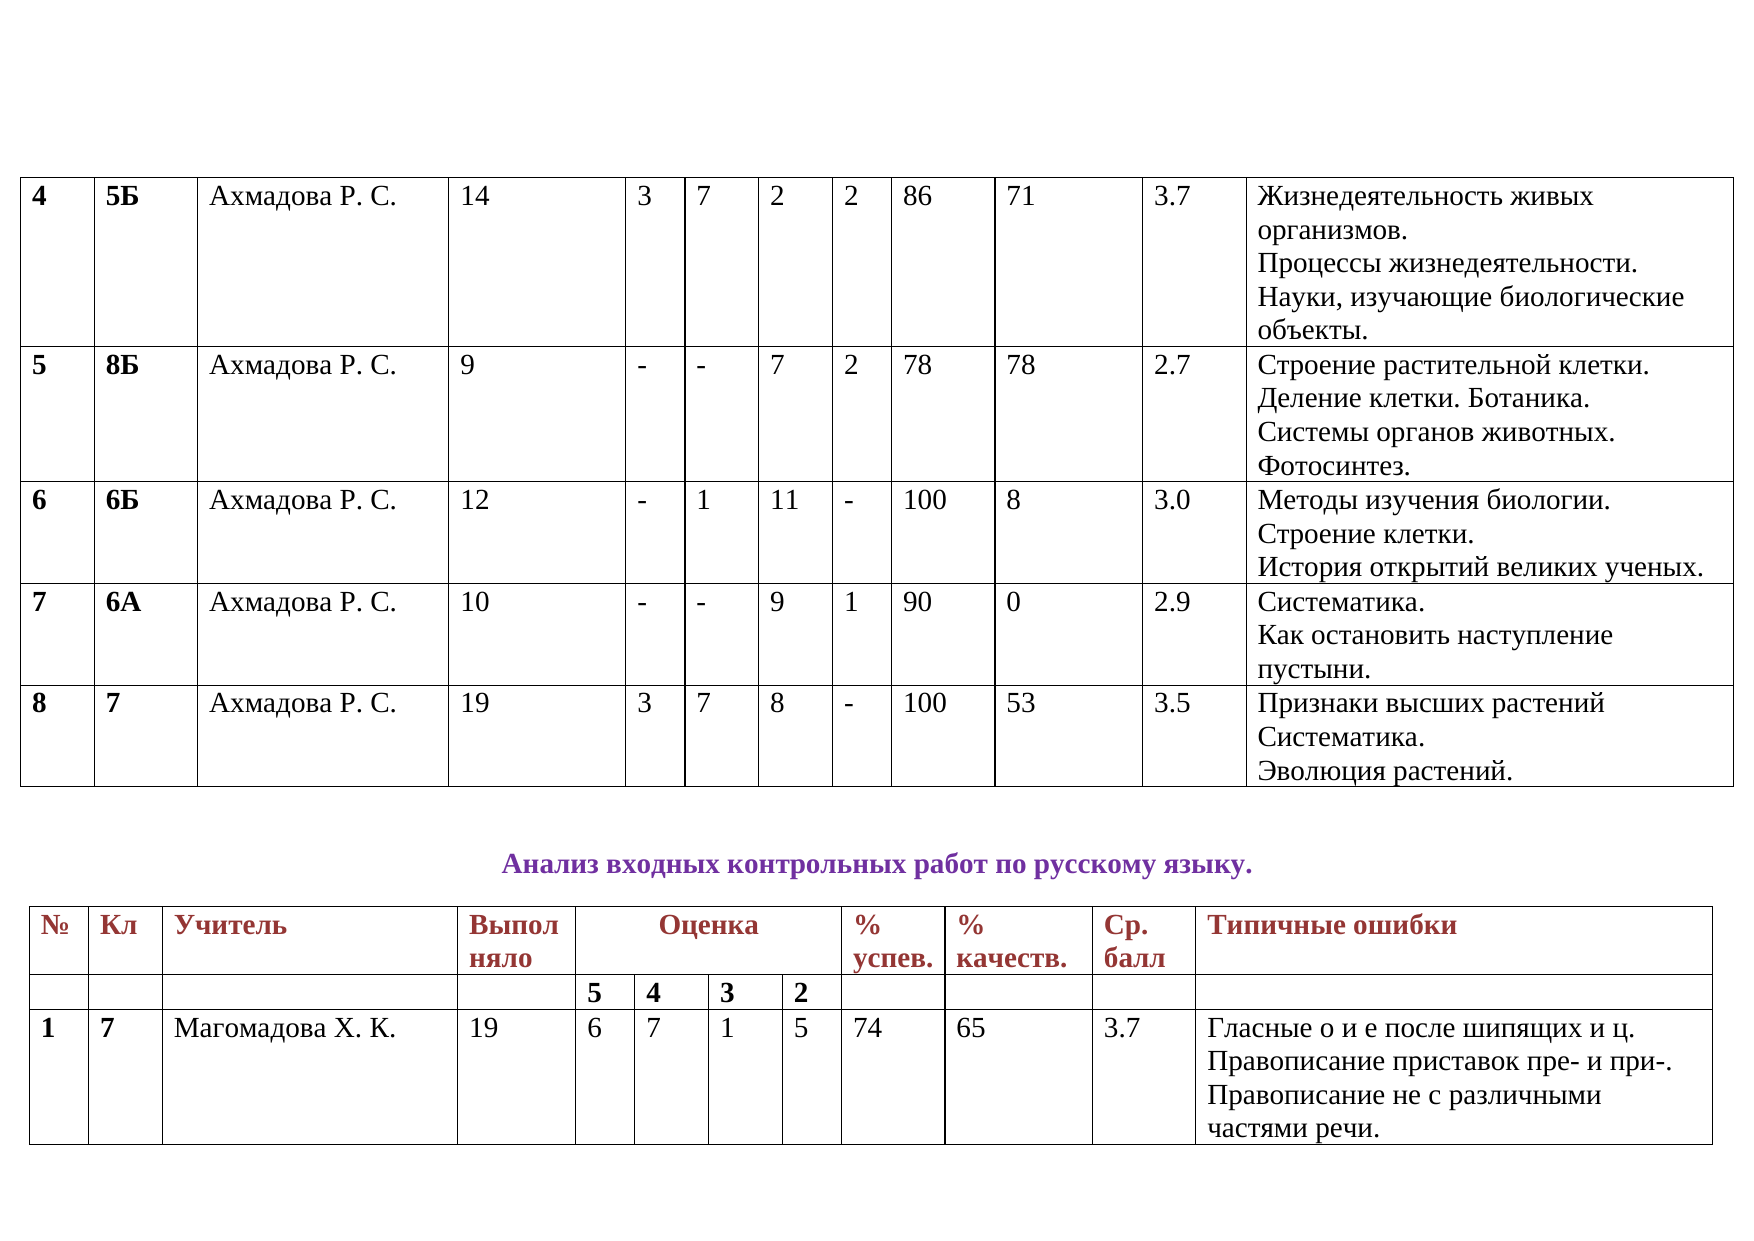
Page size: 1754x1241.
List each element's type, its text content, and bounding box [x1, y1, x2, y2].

table_cell Ахмадова Р. С. [198, 347, 448, 481]
table_header Выполняло [458, 907, 575, 974]
table_cell [30, 975, 88, 1009]
table_cell 6 [21, 482, 94, 583]
table_cell [946, 975, 1092, 1009]
table_cell 11 [759, 482, 832, 583]
table_header Учитель [163, 907, 457, 974]
table_cell 6 [576, 1010, 634, 1144]
text Анализ входных контрольных работ по русскому языку. [118, 847, 1636, 880]
table_header № [30, 907, 88, 974]
table_cell 1 [686, 482, 758, 583]
table_cell 7 [635, 1010, 708, 1144]
table_cell 4 [21, 178, 94, 346]
table_cell Систематика. Как остановить наступление пустыни. [1247, 584, 1733, 684]
table_cell 8 [21, 686, 94, 786]
table_cell 6А [95, 584, 197, 684]
table_cell 2 [833, 178, 891, 346]
table_cell 1 [709, 1010, 782, 1144]
table_cell 7 [759, 347, 832, 481]
table_cell 2.7 [1143, 347, 1246, 481]
table_header Типичные ошибки [1196, 907, 1712, 974]
table_cell 5 [21, 347, 94, 481]
table_cell - [833, 686, 891, 786]
table_cell Ахмадова Р. С. [198, 178, 448, 346]
table_cell 8Б [95, 347, 197, 481]
table_cell Методы изучения биологии. Строение клетки. История открытий великих ученых. [1247, 482, 1733, 583]
table_cell [163, 975, 457, 1009]
table_cell 100 [892, 686, 994, 786]
table_cell 53 [996, 686, 1142, 786]
table_cell Магомадова Х. К. [163, 1010, 457, 1144]
table_cell - [626, 347, 684, 481]
table_cell 2 [783, 975, 841, 1009]
table_cell [1093, 975, 1195, 1009]
table_cell 78 [892, 347, 994, 481]
table_cell - [686, 347, 758, 481]
table_header Оценка [576, 907, 841, 974]
table_cell 2 [833, 347, 891, 481]
table_cell - [686, 584, 758, 684]
table_cell 0 [996, 584, 1142, 684]
table_cell 71 [996, 178, 1142, 346]
table_cell - [626, 482, 684, 583]
table_cell 8 [759, 686, 832, 786]
table_cell 5Б [95, 178, 197, 346]
table_cell 74 [842, 1010, 944, 1144]
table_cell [1196, 1010, 1712, 1144]
table_cell 14 [449, 178, 625, 346]
table_cell 3.7 [1093, 1010, 1195, 1144]
table_cell 7 [21, 584, 94, 684]
table_cell 5 [783, 1010, 841, 1144]
table_cell - [626, 584, 684, 684]
table_cell 19 [449, 686, 625, 786]
table_cell 7 [95, 686, 197, 786]
table_cell 12 [449, 482, 625, 583]
table_cell 3.7 [1143, 178, 1246, 346]
table_cell 1 [833, 584, 891, 684]
table_cell 100 [892, 482, 994, 583]
table_cell 65 [946, 1010, 1092, 1144]
table_cell 7 [686, 686, 758, 786]
table_header % успев. [842, 907, 944, 974]
table_cell Строение растительной клетки. Деление клетки. Ботаника. Системы органов животных. Фотосинтез. [1247, 347, 1733, 481]
table_cell 2 [759, 178, 832, 346]
table_header % качеств. [946, 907, 1092, 974]
table_cell 3 [626, 686, 684, 786]
table_cell [1196, 975, 1712, 1009]
table_cell 19 [458, 1010, 575, 1144]
table_cell Ахмадова Р. С. [198, 482, 448, 583]
table_cell 7 [89, 1010, 162, 1144]
table_cell 9 [759, 584, 832, 684]
table_cell - [833, 482, 891, 583]
table_cell 1 [30, 1010, 88, 1144]
table_cell Признаки высших растений Систематика. Эволюция растений. [1247, 686, 1733, 786]
table_header Кл [89, 907, 162, 974]
table_cell Ахмадова Р. С. [198, 584, 448, 684]
table_cell 9 [449, 347, 625, 481]
table_cell 4 [635, 975, 708, 1009]
table_cell 10 [449, 584, 625, 684]
table_header Ср. балл [1093, 907, 1195, 974]
table_cell Ахмадова Р. С. [198, 686, 448, 786]
table_cell 6Б [95, 482, 197, 583]
table_cell [842, 975, 944, 1009]
table_cell 2.9 [1143, 584, 1246, 684]
table_cell 78 [996, 347, 1142, 481]
table_cell 3 [709, 975, 782, 1009]
table_cell 3 [626, 178, 684, 346]
table_cell 5 [576, 975, 634, 1009]
table_cell 3.5 [1143, 686, 1246, 786]
table_cell 90 [892, 584, 994, 684]
table_cell Жизнедеятельность живых организмов. Процессы жизнедеятельности. Науки, изучающие биологические объекты. [1247, 178, 1733, 346]
table_cell 3.0 [1143, 482, 1246, 583]
table_cell 7 [686, 178, 758, 346]
table_cell [458, 975, 575, 1009]
table_cell [89, 975, 162, 1009]
table_cell 86 [892, 178, 994, 346]
table_cell 8 [996, 482, 1142, 583]
